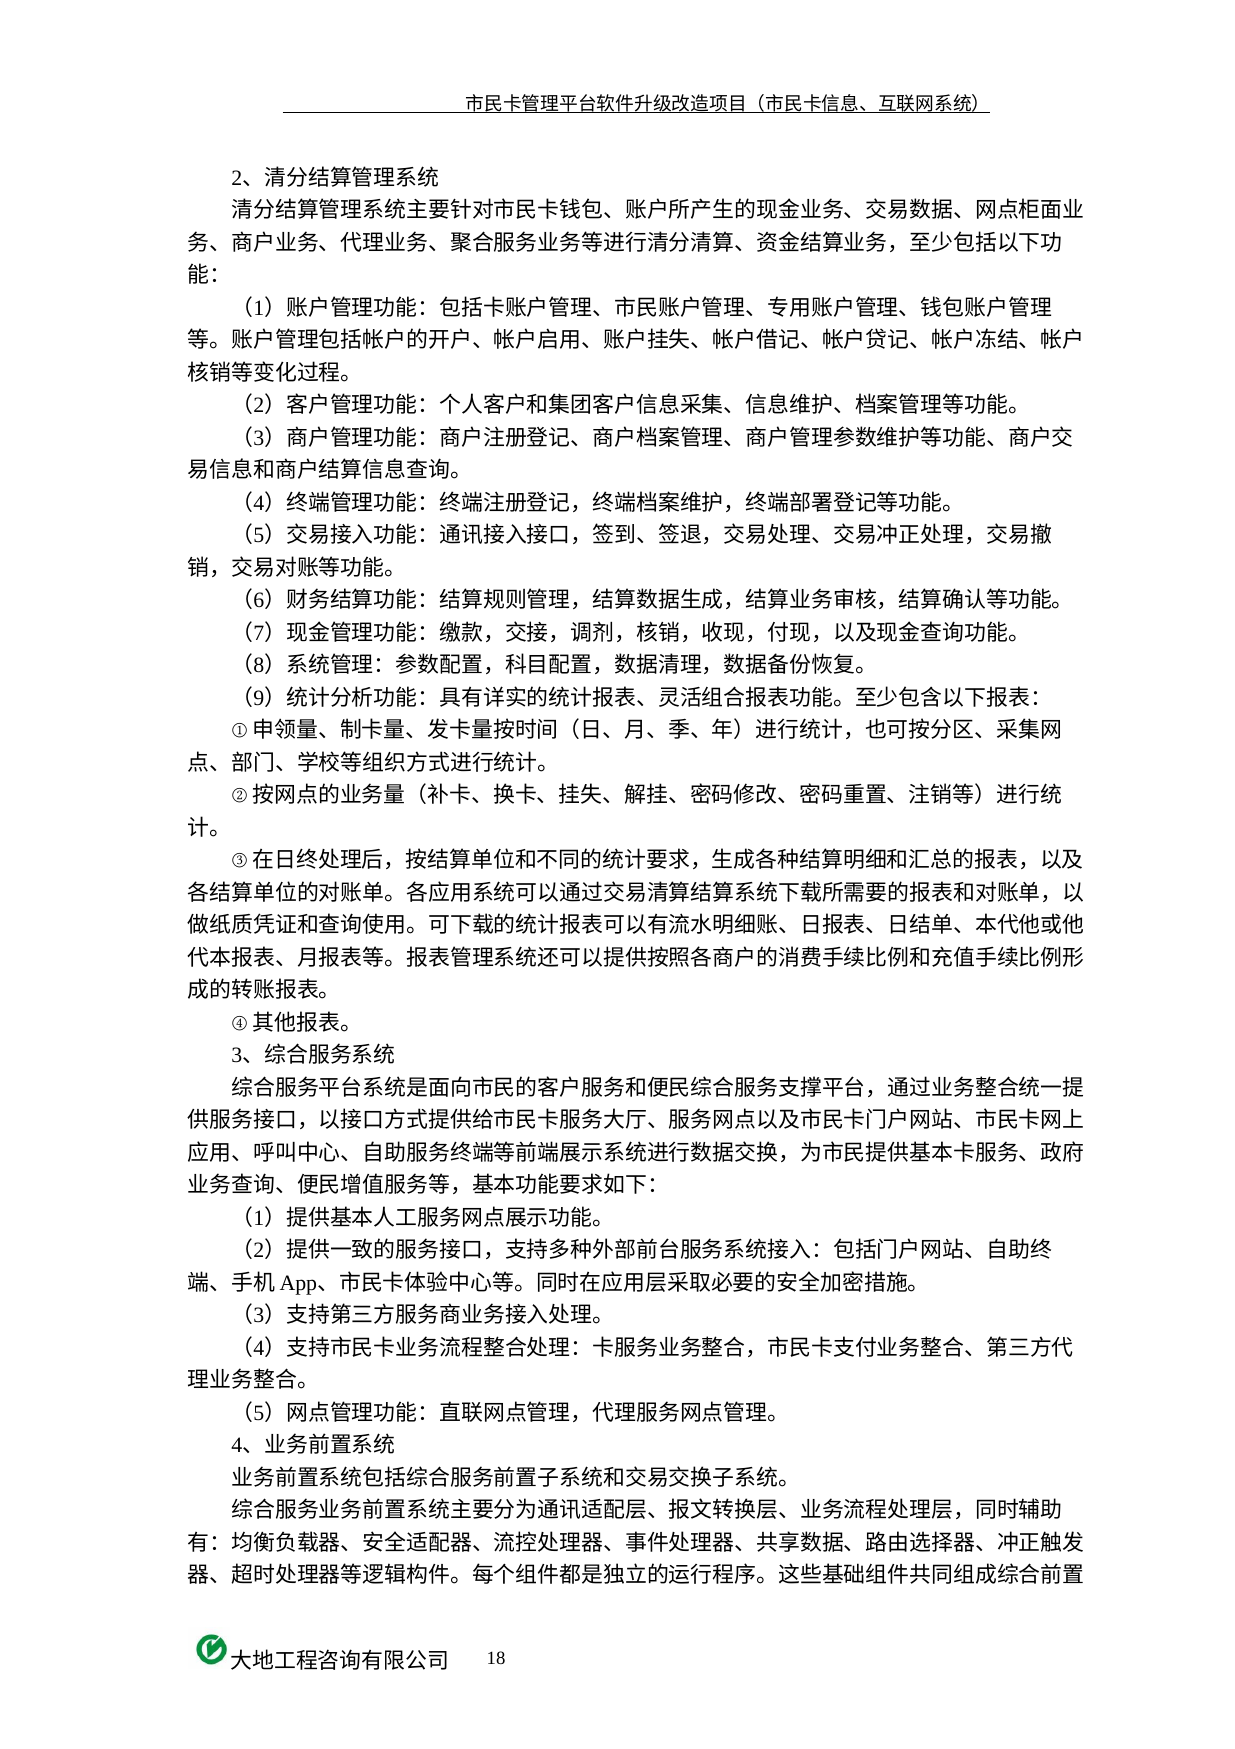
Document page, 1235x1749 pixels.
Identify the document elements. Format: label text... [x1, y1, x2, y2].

subtitle 3、综合服务系统 [187, 1037, 1085, 1069]
text ①申领量、制卡量、发卡量按时间（日、月、季、年）进行统计，也可按分区、采集网点、部门、学校等组织方式进行统计。 [187, 712, 1085, 777]
text （4）支持市民卡业务流程整合处理：卡服务业务整合，市民卡支付业务整合、第三方代理业务整合。 [187, 1329, 1085, 1394]
text （3）商户管理功能：商户注册登记、商户档案管理、商户管理参数维护等功能、商户交易信息和商户结算信息查询。 [187, 419, 1085, 484]
subtitle 2、清分结算管理系统 [187, 159, 1085, 192]
text 综合服务平台系统是面向市民的客户服务和便民综合服务支撑平台，通过业务整合统一提供服务接口，以接口方式提供给市民卡服务大厅、服务网点以及市民卡门户网站、市民卡网上应用、呼叫中心、自助服务终端等前端展示系统进行数据交换，为市民提供基本卡服务、政府业务查询、便民增值服务等，基本功能要求如下： [187, 1069, 1085, 1199]
text ④其他报表。 [187, 1004, 1085, 1037]
picture [187, 1627, 231, 1669]
text （1）账户管理功能：包括卡账户管理、市民账户管理、专用账户管理、钱包账户管理等。账户管理包括帐户的开户、帐户启用、账户挂失、帐户借记、帐户贷记、帐户冻结、帐户核销等变化过程。 [187, 289, 1085, 387]
text （4）终端管理功能：终端注册登记，终端档案维护，终端部署登记等功能。 [187, 484, 1085, 517]
text （6）财务结算功能：结算规则管理，结算数据生成，结算业务审核，结算确认等功能。 [187, 582, 1085, 614]
text （5）网点管理功能：直联网点管理，代理服务网点管理。 [187, 1394, 1085, 1427]
text （5）交易接入功能：通讯接入接口，签到、签退，交易处理、交易冲正处理，交易撤销，交易对账等功能。 [187, 517, 1085, 582]
text （1）提供基本人工服务网点展示功能。 [187, 1199, 1085, 1232]
text （3）支持第三方服务商业务接入处理。 [187, 1297, 1085, 1329]
text ②按网点的业务量（补卡、换卡、挂失、解挂、密码修改、密码重置、注销等）进行统计。 [187, 777, 1085, 842]
text （2）提供一致的服务接口，支持多种外部前台服务系统接入：包括门户网站、自助终端、手机App、市民卡体验中心等。同时在应用层采取必要的安全加密措施。 [187, 1232, 1085, 1297]
text 业务前置系统包括综合服务前置子系统和交易交换子系统。 [187, 1459, 1085, 1492]
text （9）统计分析功能：具有详实的统计报表、灵活组合报表功能。至少包含以下报表： [187, 679, 1085, 712]
text ③在日终处理后，按结算单位和不同的统计要求，生成各种结算明细和汇总的报表，以及各结算单位的对账单。各应用系统可以通过交易清算结算系统下载所需要的报表和对账单，以做纸质凭证和查询使用。可下载的统计报表可以有流水明细账、日报表、日结单、本代他或他代本报表、月报表等。报表管理系统还可以提供按照各商户的消费手续比例和充值手续比例形成的转账报表。 [187, 842, 1085, 1004]
text （7）现金管理功能：缴款，交接，调剂，核销，收现，付现，以及现金查询功能。 [187, 614, 1085, 647]
text （8）系统管理：参数配置，科目配置，数据清理，数据备份恢复。 [187, 647, 1085, 679]
text （2）客户管理功能：个人客户和集团客户信息采集、信息维护、档案管理等功能。 [187, 387, 1085, 419]
text 清分结算管理系统主要针对市民卡钱包、账户所产生的现金业务、交易数据、网点柜面业务、商户业务、代理业务、聚合服务业务等进行清分清算、资金结算业务，至少包括以下功能： [187, 192, 1085, 289]
subtitle 4、业务前置系统 [187, 1427, 1085, 1459]
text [187, 1492, 1085, 1589]
